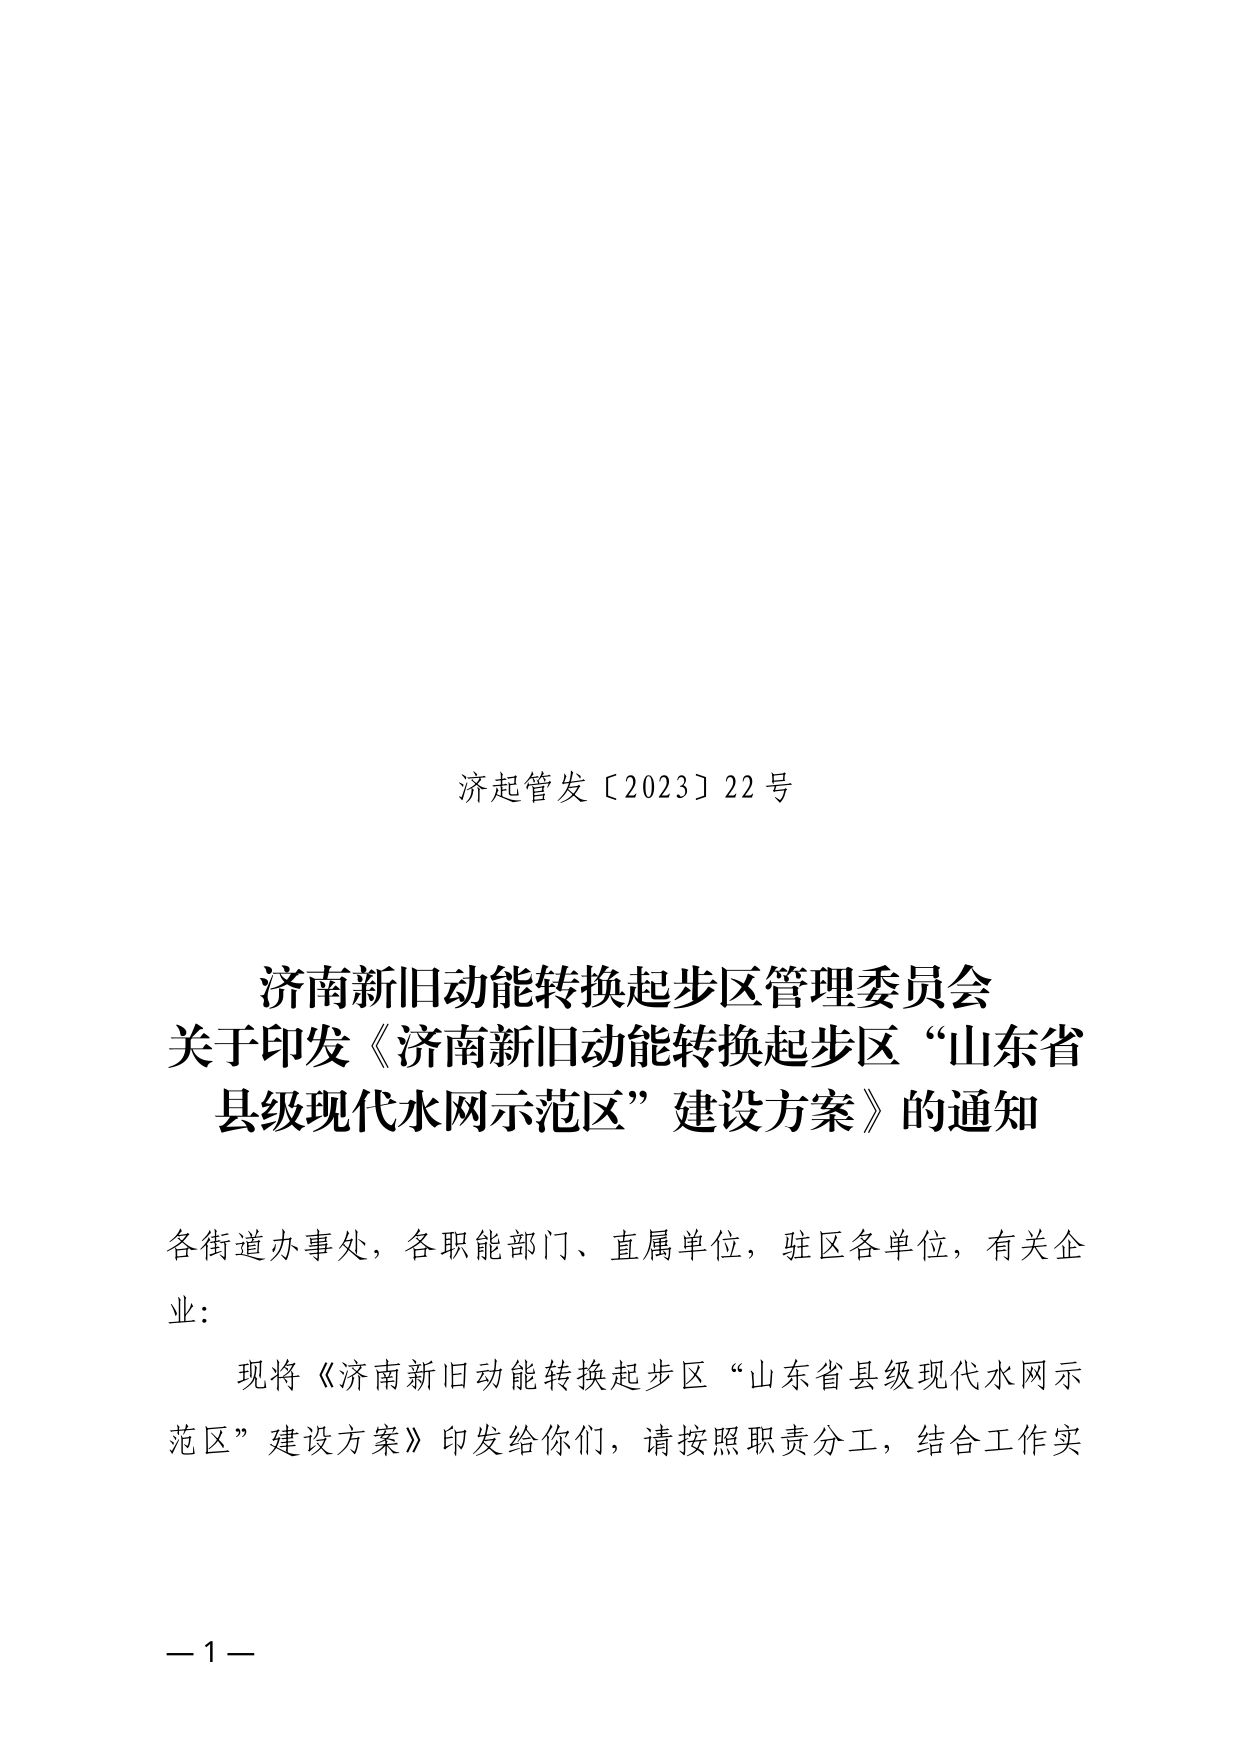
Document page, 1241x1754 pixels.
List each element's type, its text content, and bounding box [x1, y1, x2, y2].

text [165, 1340, 1087, 1470]
text 济南新旧动能转换起步区管理委员会 [165, 957, 1087, 1015]
text 关于印发《济南新旧动能转换起步区“山东省县级现代水网示范区”建设方案》的通知 [165, 1015, 1087, 1145]
text 济起管发〔2023〕22号 [165, 753, 1087, 818]
text 各街道办事处，各职能部门、直属单位，驻区各单位，有关企业： [165, 1210, 1087, 1340]
